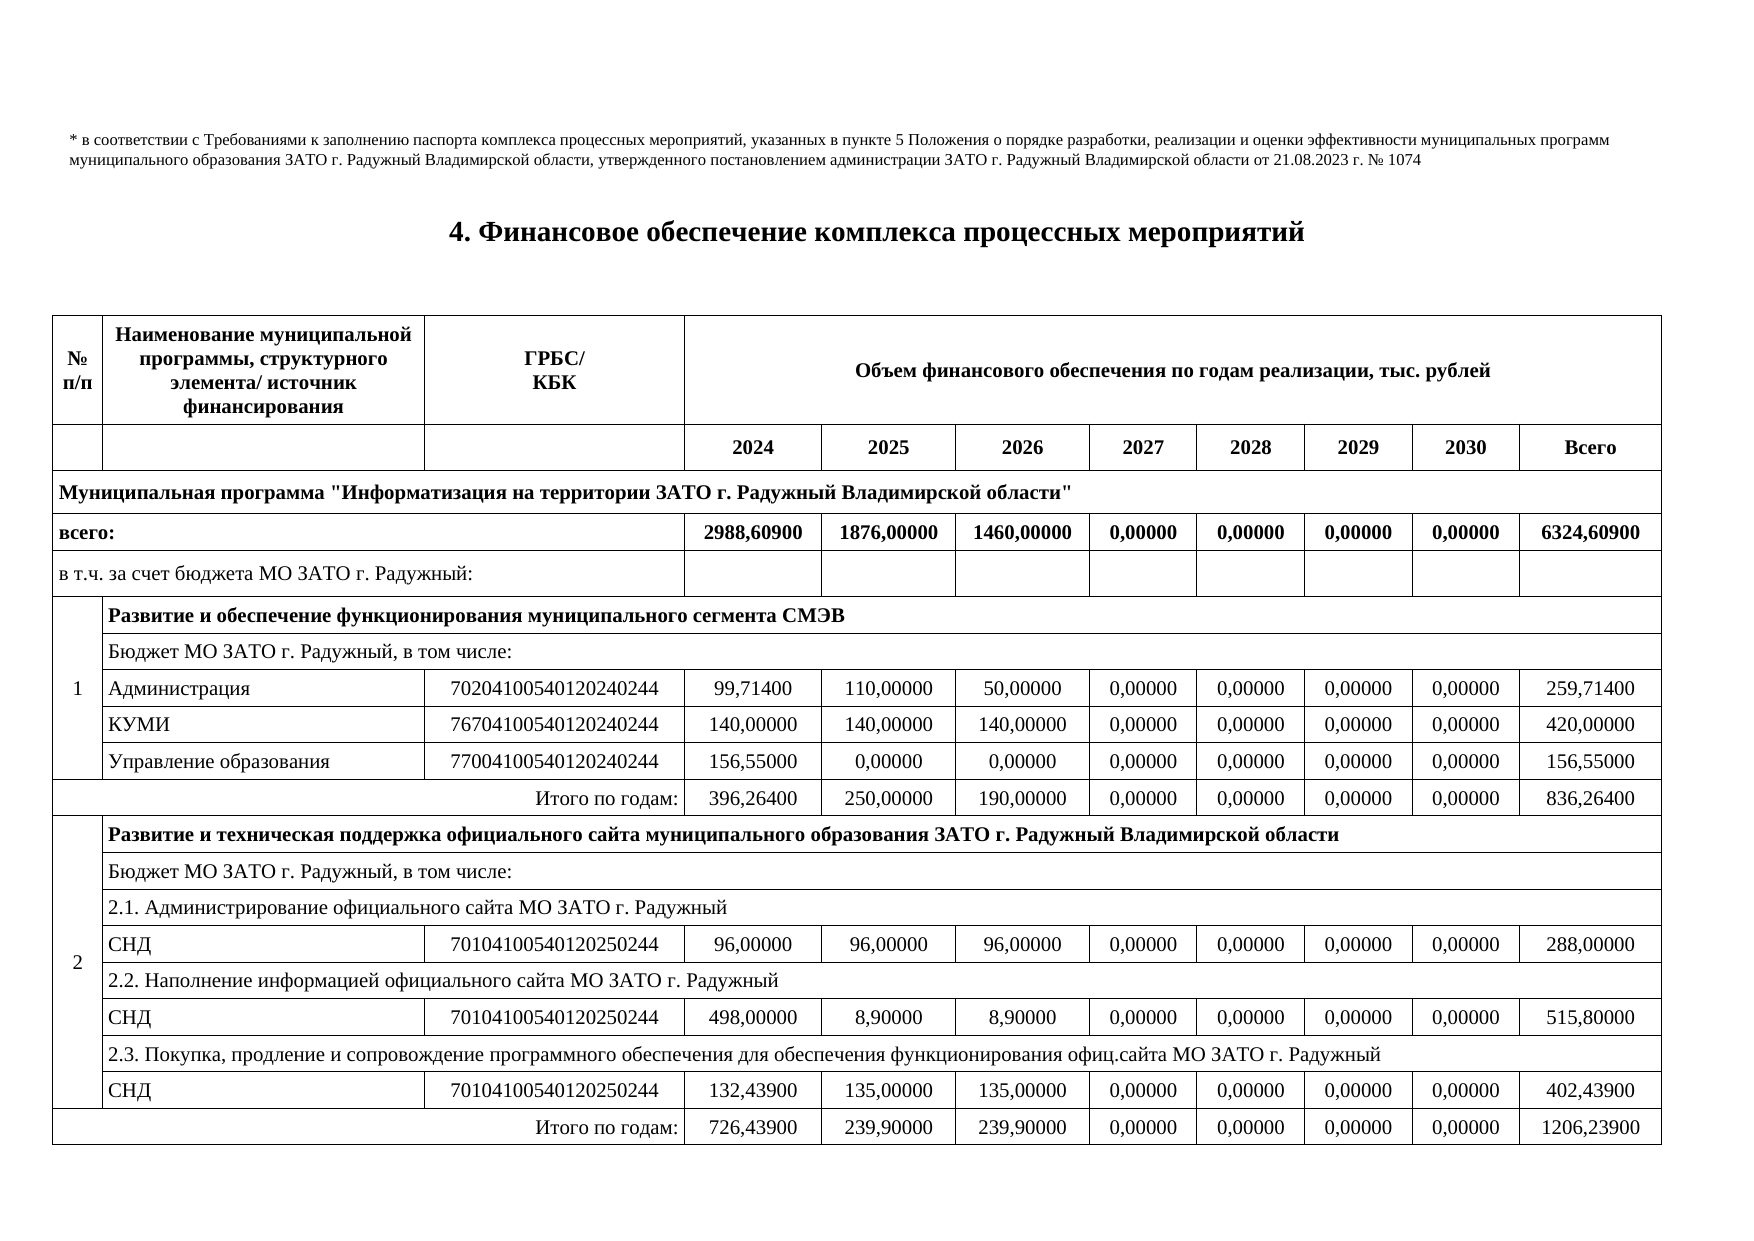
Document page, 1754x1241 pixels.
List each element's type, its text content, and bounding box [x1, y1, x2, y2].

table_header № п/п [53, 316, 102, 423]
table_cell всего: [53, 514, 684, 550]
table_cell 2027 [1090, 425, 1196, 469]
table_cell 1206,23900 [1520, 1109, 1661, 1144]
table_cell 0,00000 [1197, 707, 1304, 742]
table_cell 836,26400 [1520, 780, 1661, 815]
table_cell 96,00000 [685, 926, 821, 962]
text 4. Финансовое обеспечение комплекса процессных мероприятий [59, 214, 1695, 248]
table_cell 259,71400 [1520, 670, 1661, 706]
table_cell 76704100540120240244 [425, 707, 684, 742]
table_cell [53, 425, 102, 469]
table_cell 0,00000 [1090, 514, 1196, 550]
table_cell 0,00000 [1090, 707, 1196, 742]
table_cell 2028 [1197, 425, 1304, 469]
table_cell 0,00000 [822, 743, 955, 779]
table_cell [822, 551, 955, 596]
table_header Наименование муниципальной программы, структурного элемента/ источник финансирования [103, 316, 424, 423]
table_cell Развитие и обеспечение функционирования муниципального сегмента СМЭВ [103, 597, 1661, 632]
table_cell СНД [103, 999, 424, 1035]
table_cell 2025 [822, 425, 955, 469]
table_cell 0,00000 [1305, 1109, 1412, 1144]
table_cell 0,00000 [1305, 743, 1412, 779]
table_cell 96,00000 [956, 926, 1089, 962]
table_cell Итого по годам: [53, 1109, 684, 1144]
table_cell 0,00000 [1305, 926, 1412, 962]
table_cell 1460,00000 [956, 514, 1089, 550]
table_cell 0,00000 [1090, 926, 1196, 962]
table_cell 110,00000 [822, 670, 955, 706]
table_cell 0,00000 [1197, 926, 1304, 962]
table_cell СНД [103, 1072, 424, 1108]
table_cell 0,00000 [1197, 1109, 1304, 1144]
table_cell 1876,00000 [822, 514, 955, 550]
table_cell 50,00000 [956, 670, 1089, 706]
table_cell 70104100540120250244 [425, 926, 684, 962]
table_cell Управление образования [103, 743, 424, 779]
table_cell 132,43900 [685, 1072, 821, 1108]
table_cell Бюджет МО ЗАТО г. Радужный, в том числе: [103, 853, 1661, 888]
table_cell в т.ч. за счет бюджета МО ЗАТО г. Радужный: [53, 551, 684, 596]
table_cell 0,00000 [1197, 670, 1304, 706]
table_cell 70204100540120240244 [425, 670, 684, 706]
table_cell 2988,60900 [685, 514, 821, 550]
table_cell [103, 425, 424, 469]
table_cell 2.2. Наполнение информацией официального сайта МО ЗАТО г. Радужный [103, 963, 1661, 998]
table_cell 70104100540120250244 [425, 1072, 684, 1108]
table_cell 0,00000 [1090, 743, 1196, 779]
table_cell Администрация [103, 670, 424, 706]
table_cell Всего [1520, 425, 1661, 469]
table_cell 77004100540120240244 [425, 743, 684, 779]
table_cell 0,00000 [1090, 780, 1196, 815]
table_cell КУМИ [103, 707, 424, 742]
table_cell 498,00000 [685, 999, 821, 1035]
table_cell 96,00000 [822, 926, 955, 962]
table_cell 0,00000 [1197, 1072, 1304, 1108]
table_cell 156,55000 [685, 743, 821, 779]
table_cell 0,00000 [1413, 707, 1519, 742]
table_cell 135,00000 [822, 1072, 955, 1108]
table_cell 1 [53, 597, 102, 779]
table_cell 0,00000 [1413, 743, 1519, 779]
table_cell [1090, 551, 1196, 596]
table_cell 2026 [956, 425, 1089, 469]
table_cell 140,00000 [956, 707, 1089, 742]
table_cell * в соответствии с Требованиями к заполнению паспорта комплекса процессных мероприятий, указанных в пункте 5 Положения о порядке разработки, реализации и оценки эффективности муниципальных программ муниципального образования ЗАТО г. Радужный Владимирской области, утвержденного постановлением администрации ЗАТО г. Радужный Владимирской области от 21.08.2023 г. № 1074 [58, 118, 1721, 181]
table_cell [956, 551, 1089, 596]
table_cell Бюджет МО ЗАТО г. Радужный, в том числе: [103, 634, 1661, 669]
table_header Объем финансового обеспечения по годам реализации, тыс. рублей [685, 316, 1661, 423]
table_cell 515,80000 [1520, 999, 1661, 1035]
table_cell 0,00000 [1305, 514, 1412, 550]
table_cell [1197, 551, 1304, 596]
table_cell 250,00000 [822, 780, 955, 815]
table_cell 70104100540120250244 [425, 999, 684, 1035]
table_cell 0,00000 [1305, 1072, 1412, 1108]
table_cell [1520, 551, 1661, 596]
table_cell 135,00000 [956, 1072, 1089, 1108]
table_cell 0,00000 [1413, 926, 1519, 962]
table_cell 0,00000 [956, 743, 1089, 779]
table_cell 0,00000 [1090, 1072, 1196, 1108]
table_cell 2029 [1305, 425, 1412, 469]
table_cell [1413, 551, 1519, 596]
table_cell 6324,60900 [1520, 514, 1661, 550]
table_cell 0,00000 [1305, 999, 1412, 1035]
table_cell 239,90000 [822, 1109, 955, 1144]
table_cell 8,90000 [822, 999, 955, 1035]
table_cell 2.3. Покупка, продление и сопровождение программного обеспечения для обеспечения функционирования офиц.сайта МО ЗАТО г. Радужный [103, 1036, 1661, 1071]
table_cell Итого по годам: [53, 780, 684, 815]
table_cell 2030 [1413, 425, 1519, 469]
table_cell 2 [53, 816, 102, 1108]
table_cell 396,26400 [685, 780, 821, 815]
table_cell 140,00000 [822, 707, 955, 742]
table_cell 0,00000 [1413, 1072, 1519, 1108]
table_cell 190,00000 [956, 780, 1089, 815]
table_cell 0,00000 [1413, 514, 1519, 550]
table_cell [685, 551, 821, 596]
table_cell 288,00000 [1520, 926, 1661, 962]
table_cell 2024 [685, 425, 821, 469]
table_cell 0,00000 [1197, 999, 1304, 1035]
table_cell 140,00000 [685, 707, 821, 742]
table_cell 0,00000 [1413, 1109, 1519, 1144]
table_cell 239,90000 [956, 1109, 1089, 1144]
table_cell [1305, 551, 1412, 596]
table_cell 420,00000 [1520, 707, 1661, 742]
table_cell 0,00000 [1197, 780, 1304, 815]
table_cell Развитие и техническая поддержка официального сайта муниципального образования ЗАТО г. Радужный Владимирской области [103, 816, 1661, 852]
table_cell 0,00000 [1197, 514, 1304, 550]
table_cell 0,00000 [1090, 999, 1196, 1035]
table_cell Муниципальная программа "Информатизация на территории ЗАТО г. Радужный Владимирской области" [53, 471, 1661, 513]
table_cell 0,00000 [1090, 670, 1196, 706]
table_cell 156,55000 [1520, 743, 1661, 779]
table_cell 99,71400 [685, 670, 821, 706]
table_cell 0,00000 [1413, 670, 1519, 706]
table_cell 0,00000 [1197, 743, 1304, 779]
table_cell 0,00000 [1413, 780, 1519, 815]
table_cell 0,00000 [1305, 780, 1412, 815]
table_cell 8,90000 [956, 999, 1089, 1035]
table_cell СНД [103, 926, 424, 962]
table_cell 0,00000 [1305, 670, 1412, 706]
table_cell 0,00000 [1413, 999, 1519, 1035]
table_header ГРБС/ КБК [425, 316, 684, 423]
table_cell [425, 425, 684, 469]
table_cell 0,00000 [1090, 1109, 1196, 1144]
table_cell 726,43900 [685, 1109, 821, 1144]
table_cell 0,00000 [1305, 707, 1412, 742]
table_cell 402,43900 [1520, 1072, 1661, 1108]
table_cell 2.1. Администрирование официального сайта МО ЗАТО г. Радужный [103, 890, 1661, 925]
